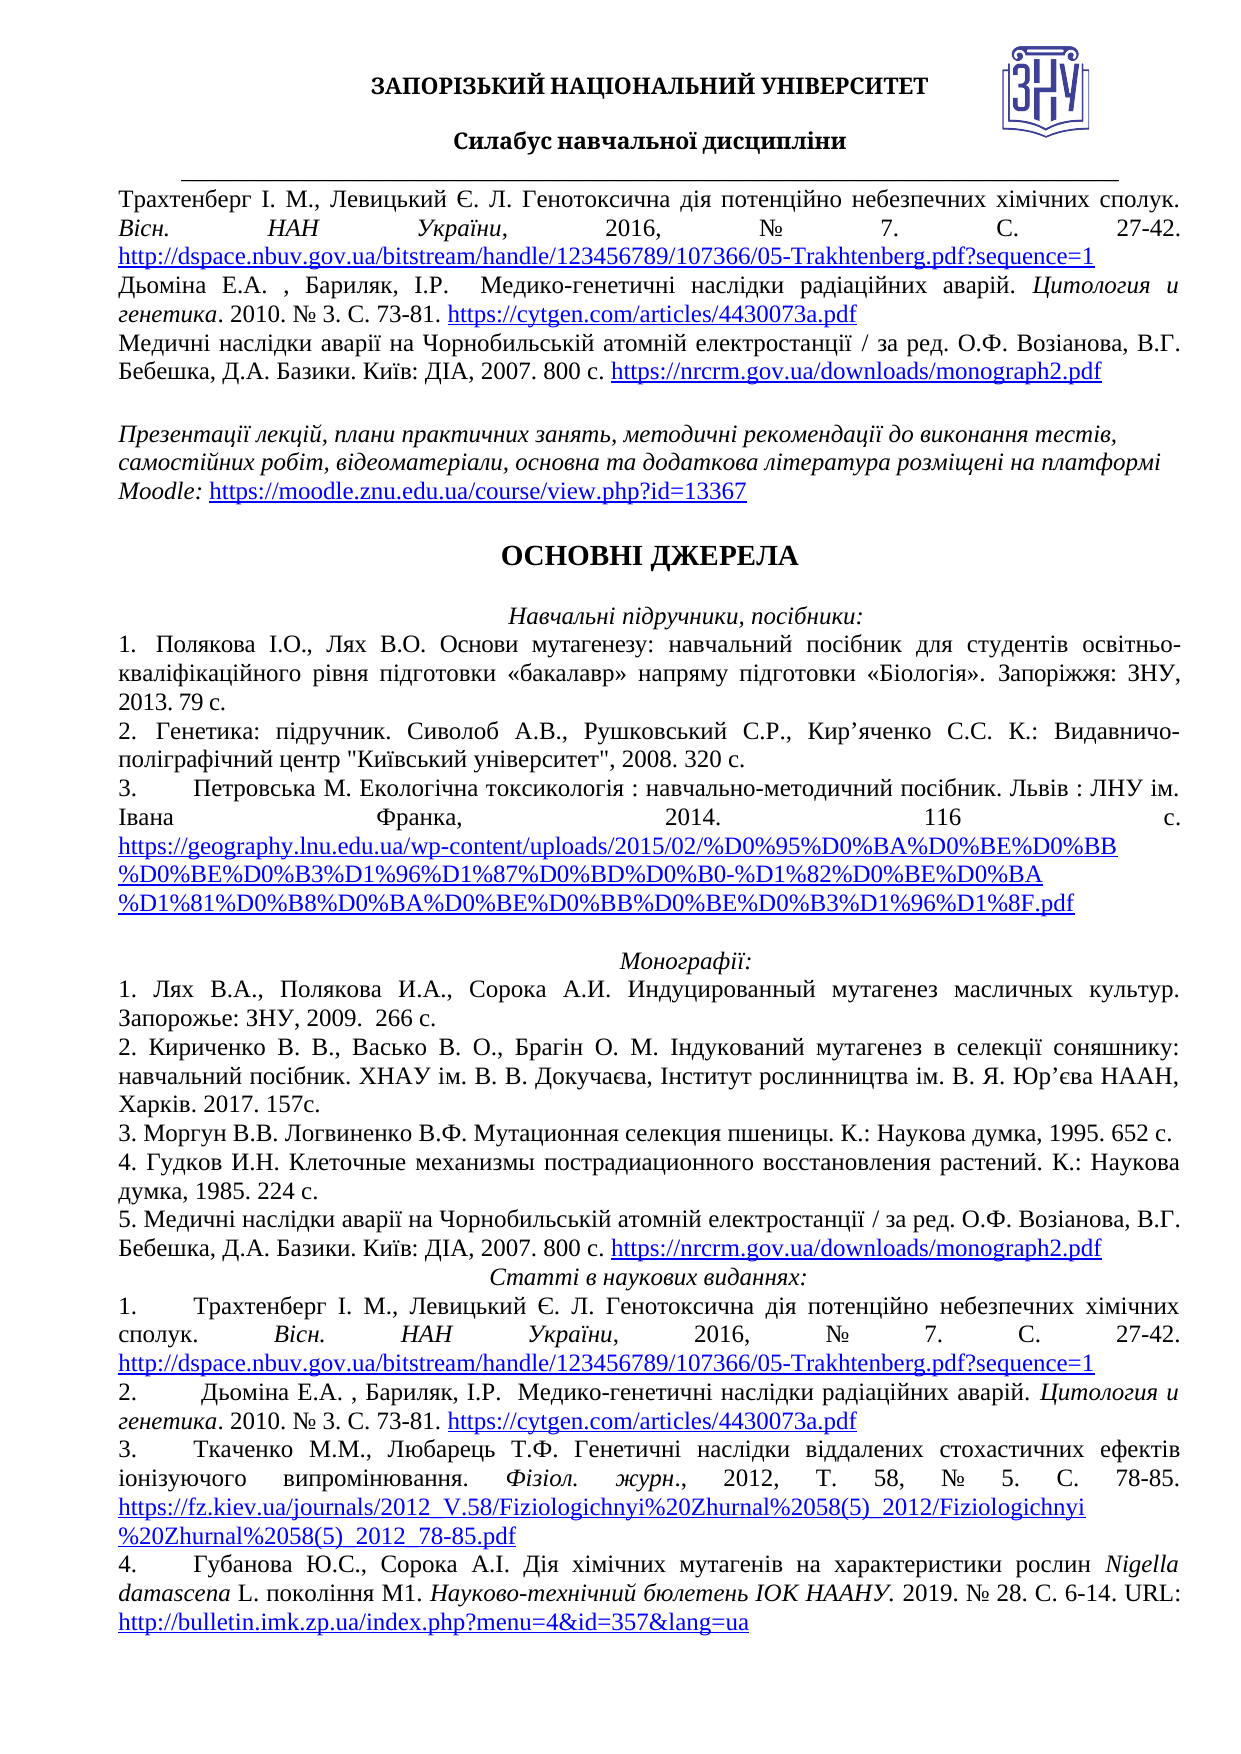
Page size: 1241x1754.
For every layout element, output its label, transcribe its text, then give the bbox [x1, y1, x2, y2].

list Трахтенберг І. М., Левицький Є. Л. Генотоксична дія потенційно небезпечних хімічних сполук. Вісн. НАН України, 2016, № 7. С. 27-42. http://dspace.nbuv.gov.ua/bitstream/handle/123456789/107366/05-Trakhtenberg.pdf?sequence=1 [118, 1291, 1181, 1377]
text Презентації лекцій, плани практичних занять, методичні рекомендації до виконання тестів, самостійних робіт, відеоматеріали, основна та додаткова література розміщені на платформі Moodle: https://moodle.znu.edu.ua/course/view.php?id=13367 [118, 419, 1181, 505]
text ОСНОВНІ ДЖЕРЕЛА [118, 538, 1181, 572]
list Ткаченко М.М., Любарець Т.Ф. Генетичні наслідки віддалених стохастичних ефектів іонізуючого випромінювання. Фізіол. журн., 2012, Т. 58, № 5. С. 78-85. https://fz.kiev.ua/journals/2012_V.58/Fiziologichnyi%20Zhurnal%2058(5)_2012/Fiziologichnyi%20Zhurnal%2058(5)_2012_78-85.pdf [118, 1434, 1181, 1549]
text Медичні наслідки аварії на Чорнобильській атомній електростанції / за ред. О.Ф. Возіанова, В.Г. Бебешка, Д.А. Базики. Київ: ДІА, 2007. 800 с. https://nrcrm.gov.ua/downloads/monograph2.pdf [118, 328, 1181, 385]
list 5. Медичні наслідки аварії на Чорнобильській атомній електростанції / за ред. О.Ф. Возіанова, В.Г. Бебешка, Д.А. Базики. Київ: ДІА, 2007. 800 с. https://nrcrm.gov.ua/downloads/monograph2.pdf [118, 1204, 1181, 1262]
list 1. Лях В.А., Полякова И.А., Сорока А.И. Индуцированный мутагенез масличных культур. Запорожье: ЗНУ, 2009. 266 с. [118, 974, 1181, 1032]
picture [1002, 46, 1090, 138]
list Полякова І.О., Лях В.О. Основи мутагенезу: навчальний посібник для студентів освітньо-кваліфікаційного рівня підготовки «бакалавр» напряму підготовки «Біологія». Запоріжжя: ЗНУ, 2013. 79 с. [118, 629, 1181, 716]
text 3. Моргун В.В. Логвиненко В.Ф. Мутационная селекция пшеницы. К.: Наукова думка, 1995. 652 с. [118, 1118, 1181, 1147]
list Петровська М. Екологічна токсикологія : навчально-методичний посібник. Львів : ЛНУ ім. Івана Франка, 2014. 116 с. https://geography.lnu.edu.ua/wp-content/uploads/2015/02/%D0%95%D0%BA%D0%BE%D0%BB%D0%BE%D0%B3%D1%96%D1%87%D0%BD%D0%B0-%D1%82%D0%BE%D0%BA%D1%81%D0%B8%D0%BA%D0%BE%D0%BB%D0%BE%D0%B3%D1%96%D1%8F.pdf [118, 773, 1181, 917]
list Дьоміна Е.А. , Бариляк, І.Р. Медико-генетичні наслідки радіаційних аварій. Цитология и генетика. 2010. № 3. С. 73-81. https://cytgen.com/articles/4430073a.pdf [118, 1377, 1181, 1434]
list Губанова Ю.С., Cорока А.І. Дія хімічних мутагенів на характеристики рослин Nigella damascena L. покоління М1. Науково-технічний бюлетень ІОК НААНУ. 2019. № 28. C. 6-14. URL: http://bulletin.imk.zp.ua/index.php?menu=4&id=357&lang=ua [118, 1549, 1181, 1636]
text Статті в наукових виданнях: [118, 1262, 1181, 1291]
text Дьоміна Е.А. , Бариляк, І.Р. Медико-генетичні наслідки радіаційних аварій. Цитология и генетика. 2010. № 3. С. 73-81. https://cytgen.com/articles/4430073a.pdf [118, 270, 1181, 328]
text 4. Гудков И.Н. Клеточные механизмы пострадиационного восстановления растений. К.: Наукова думка, 1985. 224 с. [118, 1147, 1181, 1204]
text Трахтенберг І. М., Левицький Є. Л. Генотоксична дія потенційно небезпечних хімічних сполук. Вісн. НАН України, 2016, № 7. С. 27-42. http://dspace.nbuv.gov.ua/bitstream/handle/123456789/107366/05-Trakhtenberg.pdf?sequence=1 [118, 184, 1181, 270]
list 2. Кириченко В. В., Васько В. О., Брагін О. М. Індукований мутагенез в селекції соняшнику: навчальний посібник. ХНАУ ім. В. В. Докучаєва, Інститут рослинництва ім. В. Я. Юр’єва НААН, Харків. 2017. 157с. [118, 1032, 1181, 1118]
list Навчальні підручники, посібники: [193, 601, 1181, 629]
list Монографії: [193, 946, 1181, 974]
list Генетика: підручник. Сиволоб А.В., Рушковський С.Р., Кир’яченко С.С. К.: Видавничо-поліграфічний центр "Київський університет", 2008. 320 с. [118, 716, 1181, 773]
